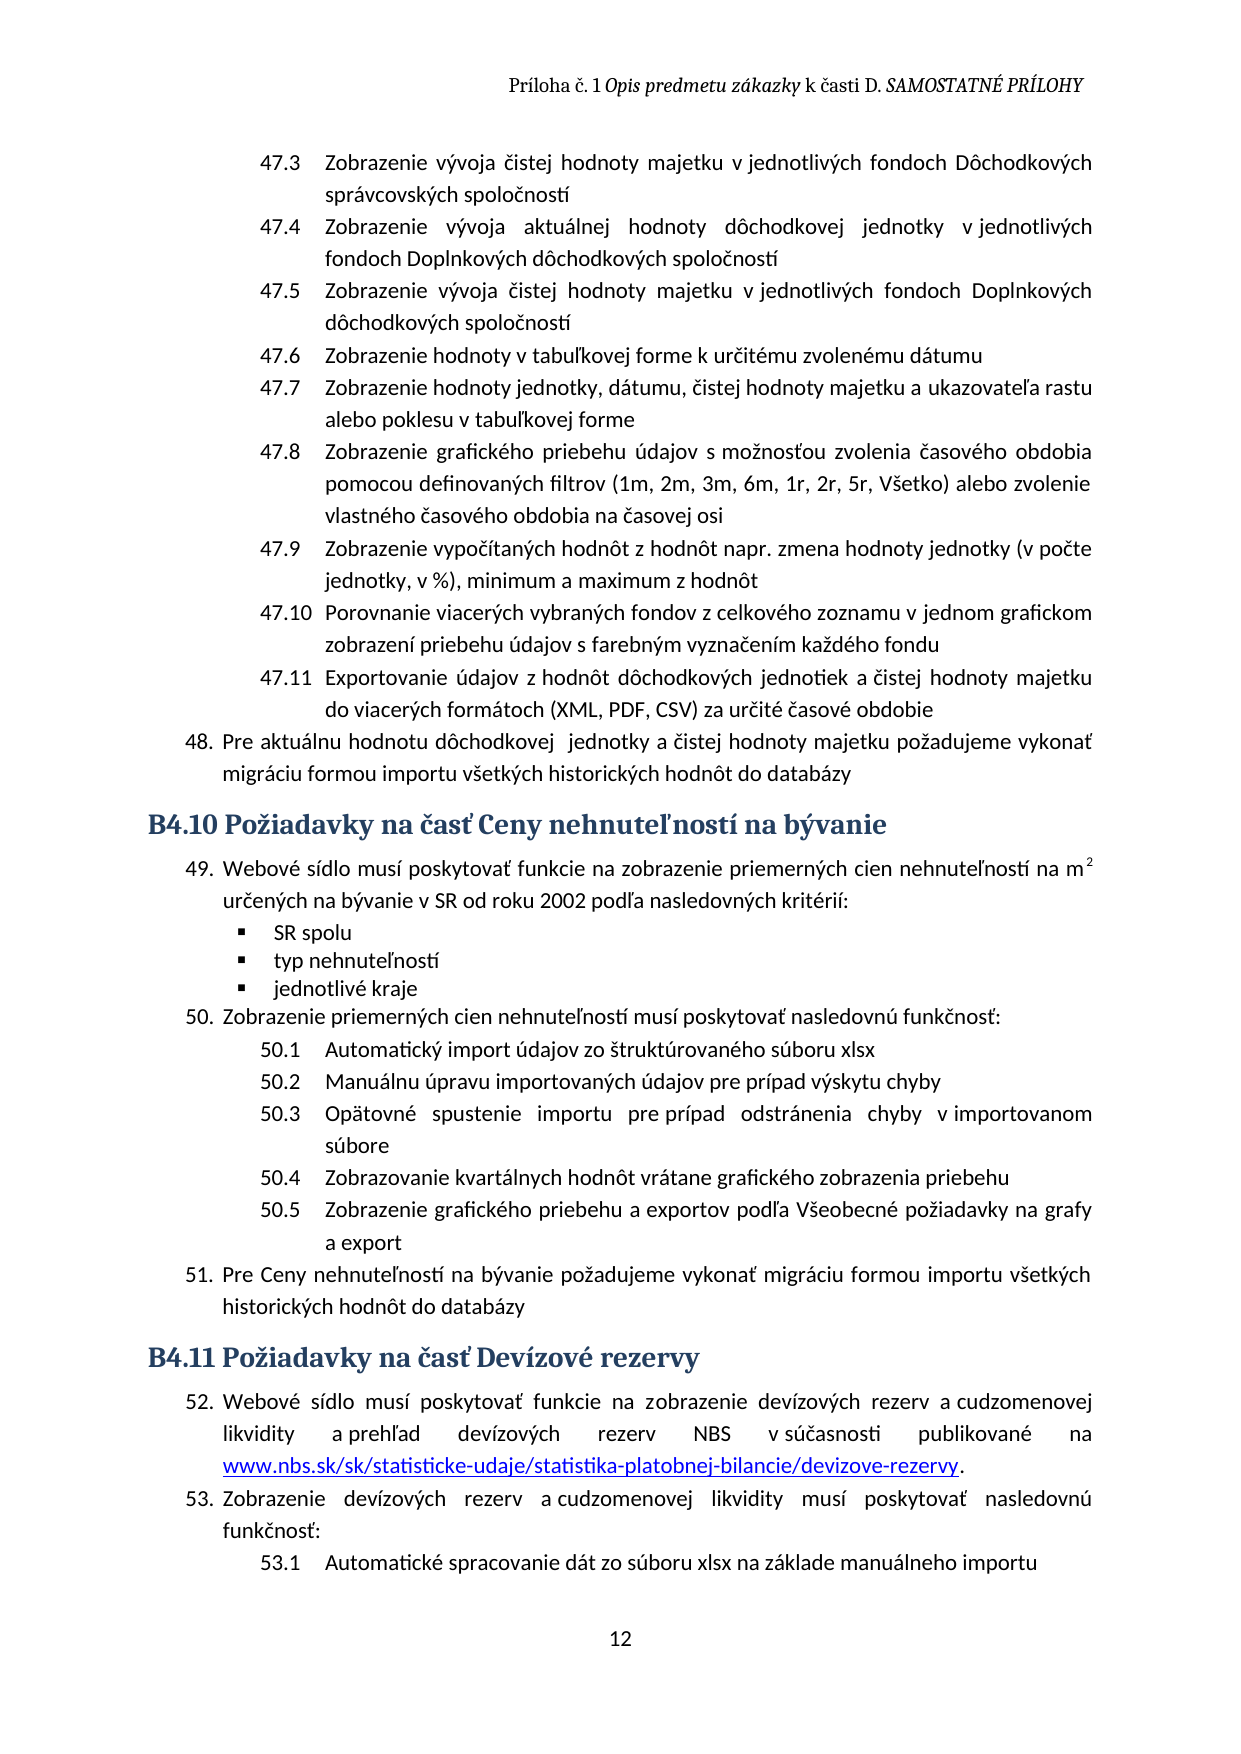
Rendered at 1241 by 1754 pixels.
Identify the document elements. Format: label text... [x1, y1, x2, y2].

list SR spolu [236, 918, 1093, 946]
list Porovnanie viacerých vybraných fondov z celkového zoznamu v jednom grafickom zobrazení priebehu údajov s farebným vyznačením každého fondu [260, 598, 1093, 658]
list Zobrazenie hodnoty jednotky, dátumu, čistej hodnoty majetku a ukazovateľa rastu alebo poklesu v tabuľkovej forme [260, 373, 1093, 433]
list Webové sídlo musí poskytovať funkcie na zobrazenie devízových rezerv a cudzomenovej likvidity a prehľad devízových rezerv NBS v súčasnosti publikované na www.nbs.sk/sk/statisticke-udaje/statistika-platobnej-bilancie/devizove-rezervy. [185, 1387, 1093, 1479]
subtitle B4.11 Požiadavky na časť Devízové rezervy [148, 1341, 1093, 1374]
list Pre Ceny nehnuteľností na bývanie požadujeme vykonať migráciu formou importu všetkých historických hodnôt do databázy [185, 1260, 1093, 1320]
list Zobrazenie grafického priebehu údajov s možnosťou zvolenia časového obdobia pomocou definovaných filtrov (1m, 2m, 3m, 6m, 1r, 2r, 5r, Všetko) alebo zvolenie vlastného časového obdobia na časovej osi [260, 437, 1093, 530]
list Pre aktuálnu hodnotu dôchodkovej jednotky a čistej hodnoty majetku požadujeme vykonať migráciu formou importu všetkých historických hodnôt do databázy [185, 727, 1093, 787]
list Zobrazenie vývoja čistej hodnoty majetku v jednotlivých fondoch Dôchodkových správcovských spoločností [260, 148, 1093, 208]
list Manuálnu úpravu importovaných údajov pre prípad výskytu chyby [260, 1067, 1093, 1095]
subtitle B4.10 Požiadavky na časť Ceny nehnuteľností na bývanie [148, 808, 1093, 842]
list Zobrazenie devízových rezerv a cudzomenovej likvidity musí poskytovať nasledovnú funkčnosť: [185, 1484, 1093, 1544]
list jednotlivé kraje [236, 974, 1093, 1002]
list Zobrazenie vývoja aktuálnej hodnoty dôchodkovej jednotky v jednotlivých fondoch Doplnkových dôchodkových spoločností [260, 212, 1093, 272]
list Opätovné spustenie importu pre prípad odstránenia chyby v importovanom súbore [260, 1099, 1093, 1159]
list Zobrazenie hodnoty v tabuľkovej forme k určitému zvolenému dátumu [260, 341, 1093, 369]
list typ nehnuteľností [236, 946, 1093, 974]
list Zobrazenie grafického priebehu a exportov podľa Všeobecné požiadavky na grafy a export [260, 1196, 1093, 1256]
list Exportovanie údajov z hodnôt dôchodkových jednotiek a čistej hodnoty majetku do viacerých formátoch (XML, PDF, CSV) za určité časové obdobie [260, 663, 1093, 723]
list Webové sídlo musí poskytovať funkcie na zobrazenie priemerných cien nehnuteľností na m2 určených na bývanie v SR od roku 2002 podľa nasledovných kritérií: [185, 854, 1093, 914]
list Zobrazenie vypočítaných hodnôt z hodnôt napr. zmena hodnoty jednotky (v počte jednotky, v %), minimum a maximum z hodnôt [260, 534, 1093, 594]
list Zobrazenie priemerných cien nehnuteľností musí poskytovať nasledovnú funkčnosť: [185, 1002, 1093, 1031]
list Automatické spracovanie dát zo súboru xlsx na základe manuálneho importu [260, 1548, 1093, 1576]
list Automatický import údajov zo štruktúrovaného súboru xlsx [260, 1035, 1093, 1063]
list Zobrazenie vývoja čistej hodnoty majetku v jednotlivých fondoch Doplnkových dôchodkových spoločností [260, 276, 1093, 337]
list Zobrazovanie kvartálnych hodnôt vrátane grafického zobrazenia priebehu [260, 1163, 1093, 1191]
